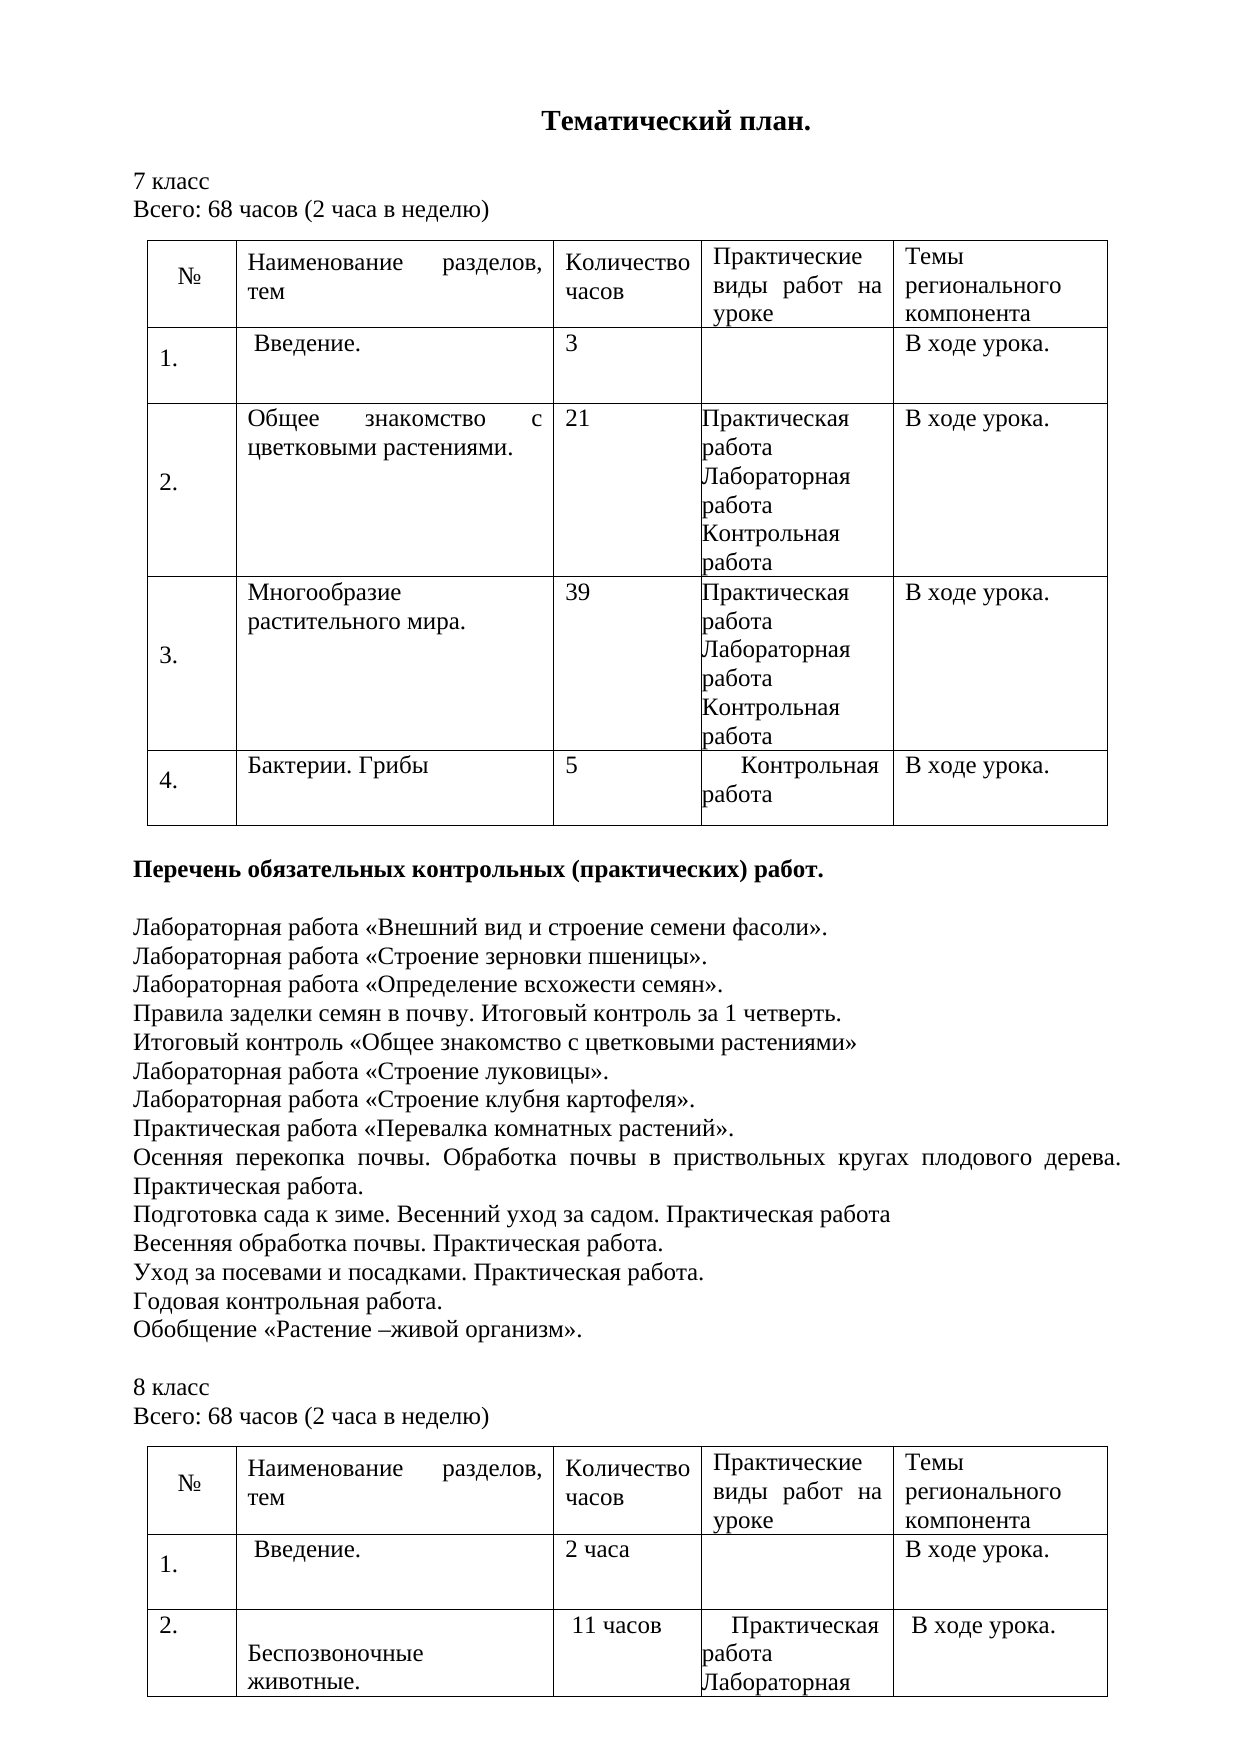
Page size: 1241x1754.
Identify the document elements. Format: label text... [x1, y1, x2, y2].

table_cell Контрольная работа [702, 751, 893, 825]
table_cell 2. [148, 404, 236, 576]
table_header № [148, 241, 236, 327]
text Практическая работа «Перевалка комнатных растений». [133, 1113, 1122, 1142]
table_cell Введение. [237, 1535, 553, 1609]
table_cell 1. [148, 1535, 236, 1609]
table_cell [702, 328, 893, 402]
table_cell Бактерии. Грибы [237, 751, 553, 825]
table_cell В ходе урока. [894, 404, 1107, 576]
table_cell 11 часов [554, 1610, 701, 1696]
table_cell В ходе урока. [894, 1610, 1107, 1696]
text Лабораторная работа «Строение клубня картофеля». [133, 1084, 1122, 1113]
text Итоговый контроль «Общее знакомство с цветковыми растениями» [133, 1027, 1122, 1056]
text Годовая контрольная работа. [133, 1286, 1122, 1314]
text Лабораторная работа «Строение луковицы». [133, 1056, 1122, 1084]
table_cell 3. [148, 577, 236, 749]
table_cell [237, 1610, 553, 1696]
table_cell В ходе урока. [894, 1535, 1107, 1609]
text Лабораторная работа «Строение зерновки пшеницы». [133, 941, 1122, 969]
table_cell 2. [148, 1610, 236, 1696]
table_header Темы регионального компонента [894, 1447, 1107, 1533]
text Всего: 68 часов (2 часа в неделю) [133, 1401, 1122, 1429]
table_header Количество часов [554, 241, 701, 327]
table_header Практические виды работ на уроке [702, 1447, 893, 1533]
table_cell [702, 1610, 893, 1696]
table_cell 21 [554, 404, 701, 576]
table_cell Практическая работа Лабораторная работа Контрольная работа [702, 404, 893, 576]
text Обобщение «Растение –живой организм». [133, 1314, 1122, 1343]
table_cell В ходе урока. [894, 751, 1107, 825]
table_header Наименование разделов, тем [237, 1447, 553, 1533]
text Тематический план. [133, 103, 1122, 137]
table_cell 3 [554, 328, 701, 402]
table_cell 39 [554, 577, 701, 749]
table_cell Введение. [237, 328, 553, 402]
table_cell 1. [148, 328, 236, 402]
table_cell 2 часа [554, 1535, 701, 1609]
table_cell В ходе урока. [894, 328, 1107, 402]
table_cell 5 [554, 751, 701, 825]
text Уход за посевами и посадками. Практическая работа. [133, 1257, 1122, 1286]
text Подготовка сада к зиме. Весенний уход за садом. Практическая работа [133, 1199, 1122, 1228]
text Правила заделки семян в почву. Итоговый контроль за 1 четверть. [133, 998, 1122, 1027]
text 7 класс [133, 166, 1122, 194]
table_cell Практическая работа Лабораторная работа Контрольная работа [702, 577, 893, 749]
text Лабораторная работа «Определение всхожести семян». [133, 969, 1122, 998]
text Весенняя обработка почвы. Практическая работа. [133, 1228, 1122, 1257]
text Перечень обязательных контрольных (практических) работ. [133, 854, 1122, 883]
table_cell 4. [148, 751, 236, 825]
table_header Темы регионального компонента [894, 241, 1107, 327]
text 8 класс [133, 1372, 1122, 1401]
table_cell Многообразие растительного мира. [237, 577, 553, 749]
table_header Количество часов [554, 1447, 701, 1533]
table_cell Общее знакомство с цветковыми растениями. [237, 404, 553, 576]
text Осенняя перекопка почвы. Обработка почвы в приствольных кругах плодового дерева. Практическая работа. [133, 1142, 1122, 1199]
table_cell [702, 1535, 893, 1609]
table_header № [148, 1447, 236, 1533]
text Лабораторная работа «Внешний вид и строение семени фасоли». [133, 912, 1122, 941]
table_header Наименование разделов, тем [237, 241, 553, 327]
table_header Практические виды работ на уроке [702, 241, 893, 327]
table_cell В ходе урока. [894, 577, 1107, 749]
text Всего: 68 часов (2 часа в неделю) [133, 194, 1122, 223]
